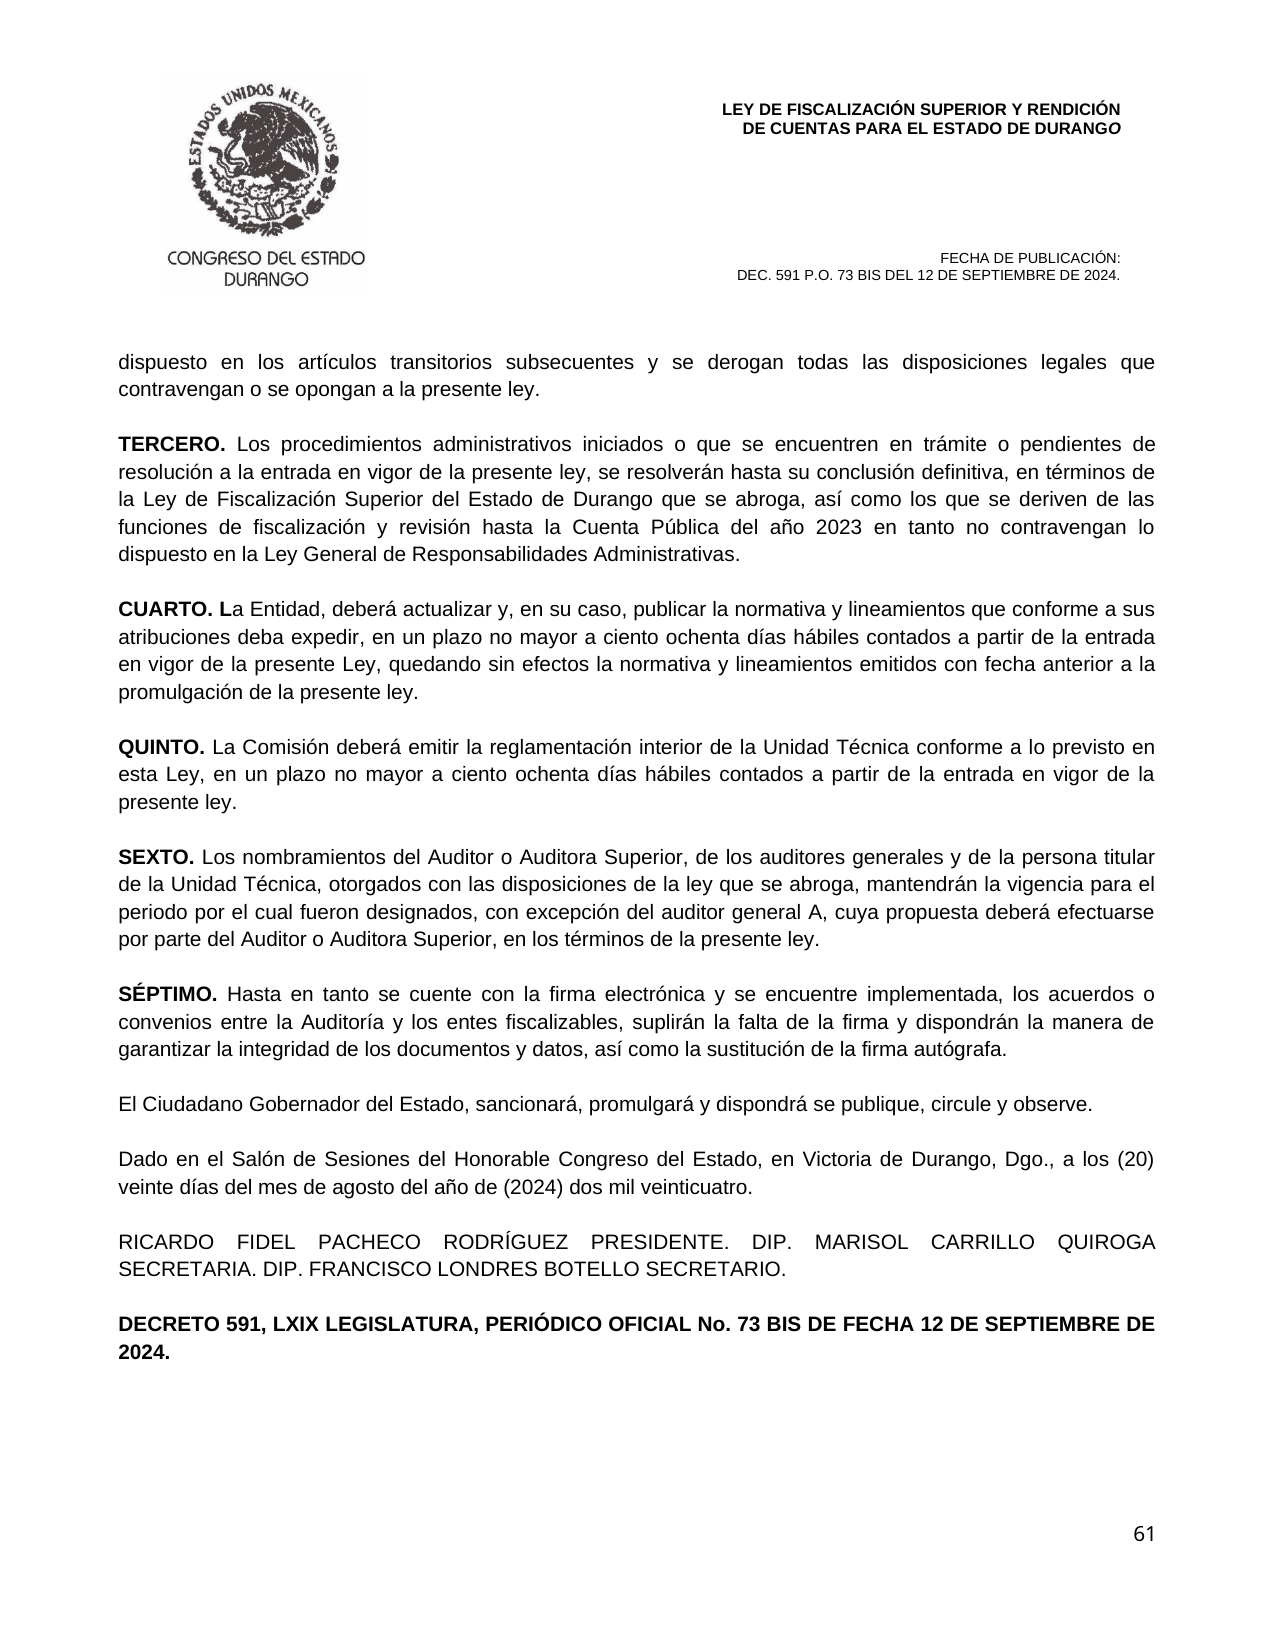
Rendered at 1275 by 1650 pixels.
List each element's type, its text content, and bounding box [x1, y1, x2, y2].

text TERCERO. Los procedimientos administrativos iniciados o que se encuentren en trámite o pendientes de resolución a la entrada en vigor de la presente ley, se resolverán hasta su conclusión definitiva, en términos de la Ley de Fiscalización Superior del Estado de Durango que se abroga, así como los que se deriven de las funciones de fiscalización y revisión hasta la Cuenta Pública del año 2023 en tanto no contravengan lo dispuesto en la Ley General de Responsabilidades Administrativas. [118, 432, 1157, 566]
text SÉPTIMO. Hasta en tanto se cuente con la firma electrónica y se encuentre implementada, los acuerdos o convenios entre la Auditoría y los entes fiscalizables, suplirán la falta de la firma y dispondrán la manera de garantizar la integridad de los documentos y datos, así como la sustitución de la firma autógrafa. [118, 982, 1157, 1061]
text DECRETO 591, LXIX LEGISLATURA, PERIÓDICO OFICIAL No. 73 BIS DE FECHA 12 DE SEPTIEMBRE DE 2024. [118, 1312, 1157, 1363]
text QUINTO. La Comisión deberá emitir la reglamentación interior de la Unidad Técnica conforme a lo previsto en esta Ley, en un plazo no mayor a ciento ochenta días hábiles contados a partir de la entrada en vigor de la presente ley. [118, 734, 1157, 813]
text El Ciudadano Gobernador del Estado, sancionará, promulgará y dispondrá se publique, circule y observe. [118, 1092, 1157, 1116]
picture [163, 73, 367, 293]
text SEXTO. Los nombramientos del Auditor o Auditora Superior, de los auditores generales y de la persona titular de la Unidad Técnica, otorgados con las disposiciones de la ley que se abroga, mantendrán la vigencia para el periodo por el cual fueron designados, con excepción del auditor general A, cuya propuesta deberá efectuarse por parte del Auditor o Auditora Superior, en los términos de la presente ley. [118, 844, 1157, 951]
text RICARDO FIDEL PACHECO RODRÍGUEZ PRESIDENTE. DIP. MARISOL CARRILLO QUIROGA SECRETARIA. DIP. FRANCISCO LONDRES BOTELLO SECRETARIO. [118, 1229, 1157, 1281]
text CUARTO. La Entidad, deberá actualizar y, en su caso, publicar la normativa y lineamientos que conforme a sus atribuciones deba expedir, en un plazo no mayor a ciento ochenta días hábiles contados a partir de la entrada en vigor de la presente Ley, quedando sin efectos la normativa y lineamientos emitidos con fecha anterior a la promulgación de la presente ley. [118, 597, 1157, 703]
text Dado en el Salón de Sesiones del Honorable Congreso del Estado, en Victoria de Durango, Dgo., a los (20) veinte días del mes de agosto del año de (2024) dos mil veinticuatro. [118, 1147, 1157, 1198]
